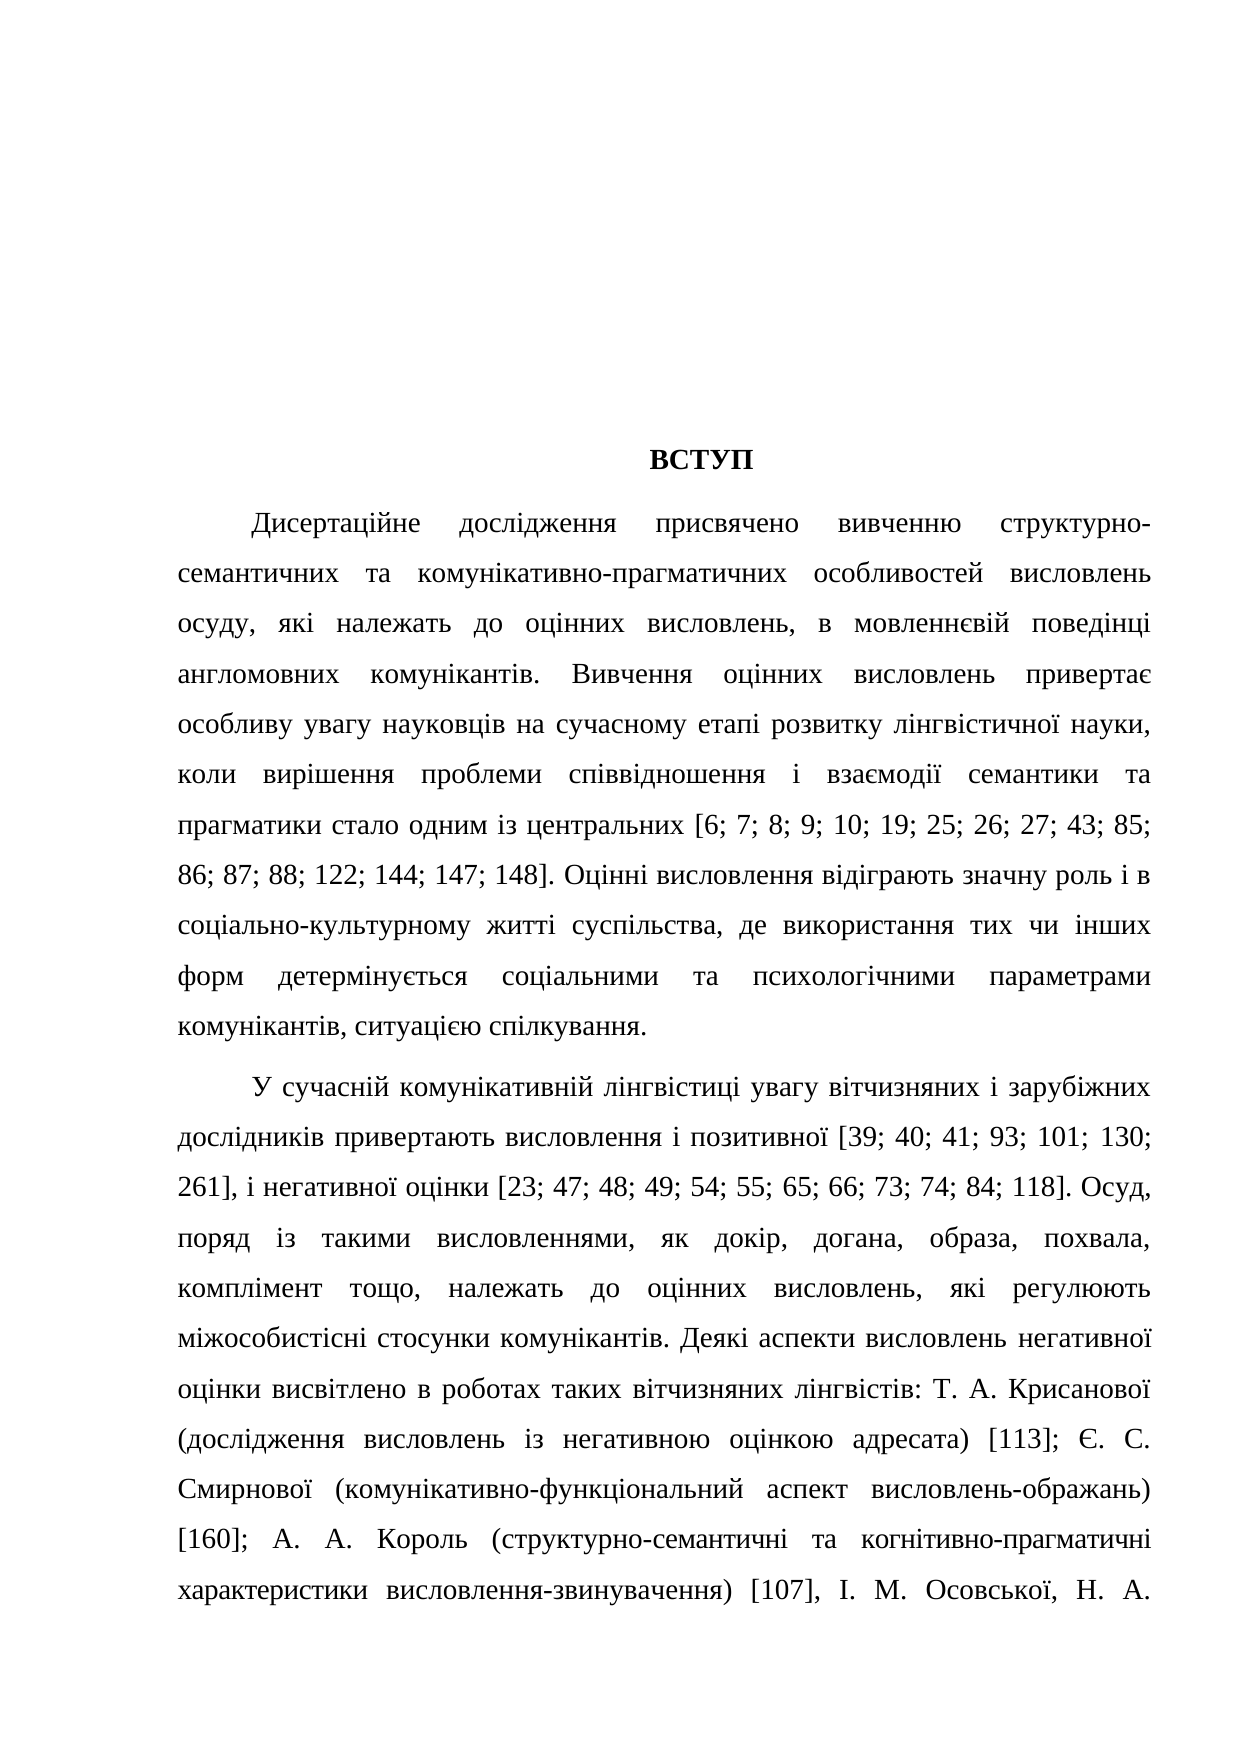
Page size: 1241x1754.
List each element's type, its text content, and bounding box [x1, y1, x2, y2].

text ВСТУП [177, 442, 1152, 476]
text Дисертаційне дослідження присвячено вивченню структурно-семантичних та комунікативно-прагматичних особливостей висловлень осуду, які належать до оцінних висловлень, в мовленнєвій поведінці англомовних комунікантів. Вивчення оцінних висловлень привертає особливу увагу науковців на сучасному етапі розвитку лінгвістичної науки, коли вирішення проблеми співвідношення і взаємодії семантики та прагматики стало одним із центральних [6; 7; 8; 9; 10; 19; 25; 26; 27; 43; 85; 86; 87; 88; 122; 144; 147; 148]. Оцінні висловлення відіграють значну роль і в соціально-культурному житті суспільства, де використання тих чи інших форм детермінується соціальними та психологічними параметрами комунікантів, ситуацією спілкування. [177, 505, 1152, 1042]
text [177, 1069, 1152, 1606]
